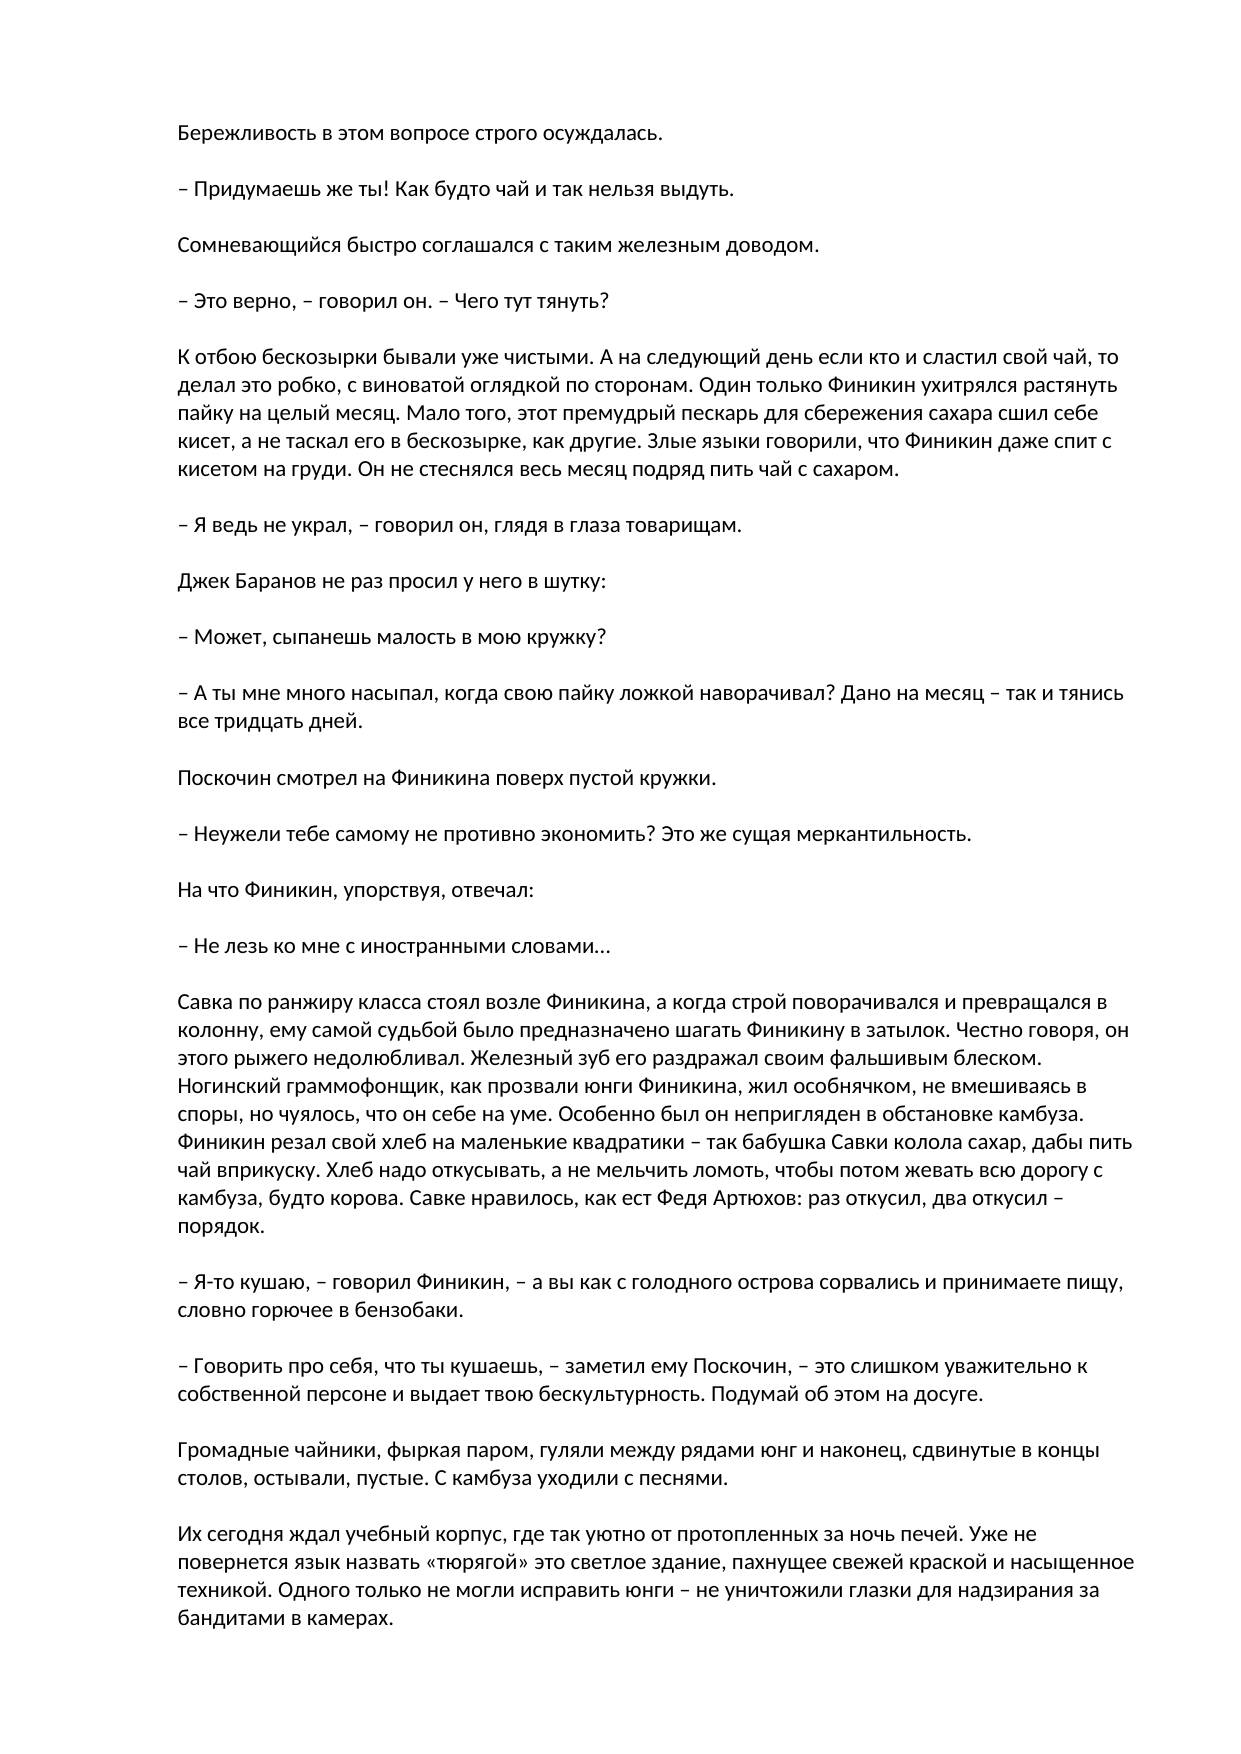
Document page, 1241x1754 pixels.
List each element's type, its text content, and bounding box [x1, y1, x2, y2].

text – Это верно, – говорил он. – Чего тут тянуть? [177, 286, 1152, 314]
text Бережливость в этом вопросе строго осуждалась. [177, 118, 1152, 146]
text К отбою бескозырки бывали уже чистыми. А на следующий день если кто и сластил свой чай, то делал это робко, с виноватой оглядкой по сторонам. Один только Финикин ухитрялся растянуть пайку на целый месяц. Мало того, этот премудрый пескарь для сбережения сахара сшил себе кисет, а не таскал его в бескозырке, как другие. Злые языки говорили, что Финикин даже спит с кисетом на груди. Он не стеснялся весь месяц подряд пить чай с сахаром. [177, 342, 1152, 482]
text – Я ведь не украл, – говорил он, глядя в глаза товарищам. [177, 510, 1152, 538]
text – Говорить про себя, что ты кушаешь, – заметил ему Поскочин, – это слишком уважительно к собственной персоне и выдает твою бескультурность. Подумай об этом на досуге. [177, 1351, 1152, 1407]
text – Придумаешь же ты! Как будто чай и так нельзя выдуть. [177, 174, 1152, 202]
text Громадные чайники, фыркая паром, гуляли между рядами юнг и наконец, сдвинутые в концы столов, остывали, пустые. С камбуза уходили с песнями. [177, 1435, 1152, 1491]
text Джек Баранов не раз просил у него в шутку: [177, 566, 1152, 594]
text Сомневающийся быстро соглашался с таким железным доводом. [177, 230, 1152, 258]
text – Неужели тебе самому не противно экономить? Это же сущая меркантильность. [177, 819, 1152, 847]
text Поскочин смотрел на Финикина поверх пустой кружки. [177, 763, 1152, 791]
text – Не лезь ко мне с иностранными словами… [177, 931, 1152, 959]
text Их сегодня ждал учебный корпус, где так уютно от протопленных за ночь печей. Уже не повернется язык назвать «тюрягой» это светлое здание, пахнущее свежей краской и насыщенное техникой. Одного только не могли исправить юнги – не уничтожили глазки для надзирания за бандитами в камерах. [177, 1519, 1152, 1631]
text На что Финикин, упорствуя, отвечал: [177, 875, 1152, 903]
text – Я-то кушаю, – говорил Финикин, – а вы как с голодного острова сорвались и принимаете пищу, словно горючее в бензобаки. [177, 1267, 1152, 1323]
text – А ты мне много насыпал, когда свою пайку ложкой наворачивал? Дано на месяц – так и тянись все тридцать дней. [177, 678, 1152, 734]
text – Может, сыпанешь малость в мою кружку? [177, 622, 1152, 651]
text Савка по ранжиру класса стоял возле Финикина, а когда строй поворачивался и превращался в колонну, ему самой судьбой было предназначено шагать Финикину в затылок. Честно говоря, он этого рыжего недолюбливал. Железный зуб его раздражал своим фальшивым блеском. Ногинский граммофонщик, как прозвали юнги Финикина, жил особнячком, не вмешиваясь в споры, но чуялось, что он себе на уме. Особенно был он непригляден в обстановке камбуза. Финикин резал свой хлеб на маленькие квадратики – так бабушка Савки колола сахар, дабы пить чай вприкуску. Хлеб надо откусывать, а не мельчить ломоть, чтобы потом жевать всю дорогу с камбуза, будто корова. Савке нравилось, как ест Федя Артюхов: раз откусил, два откусил – порядок. [177, 987, 1152, 1239]
